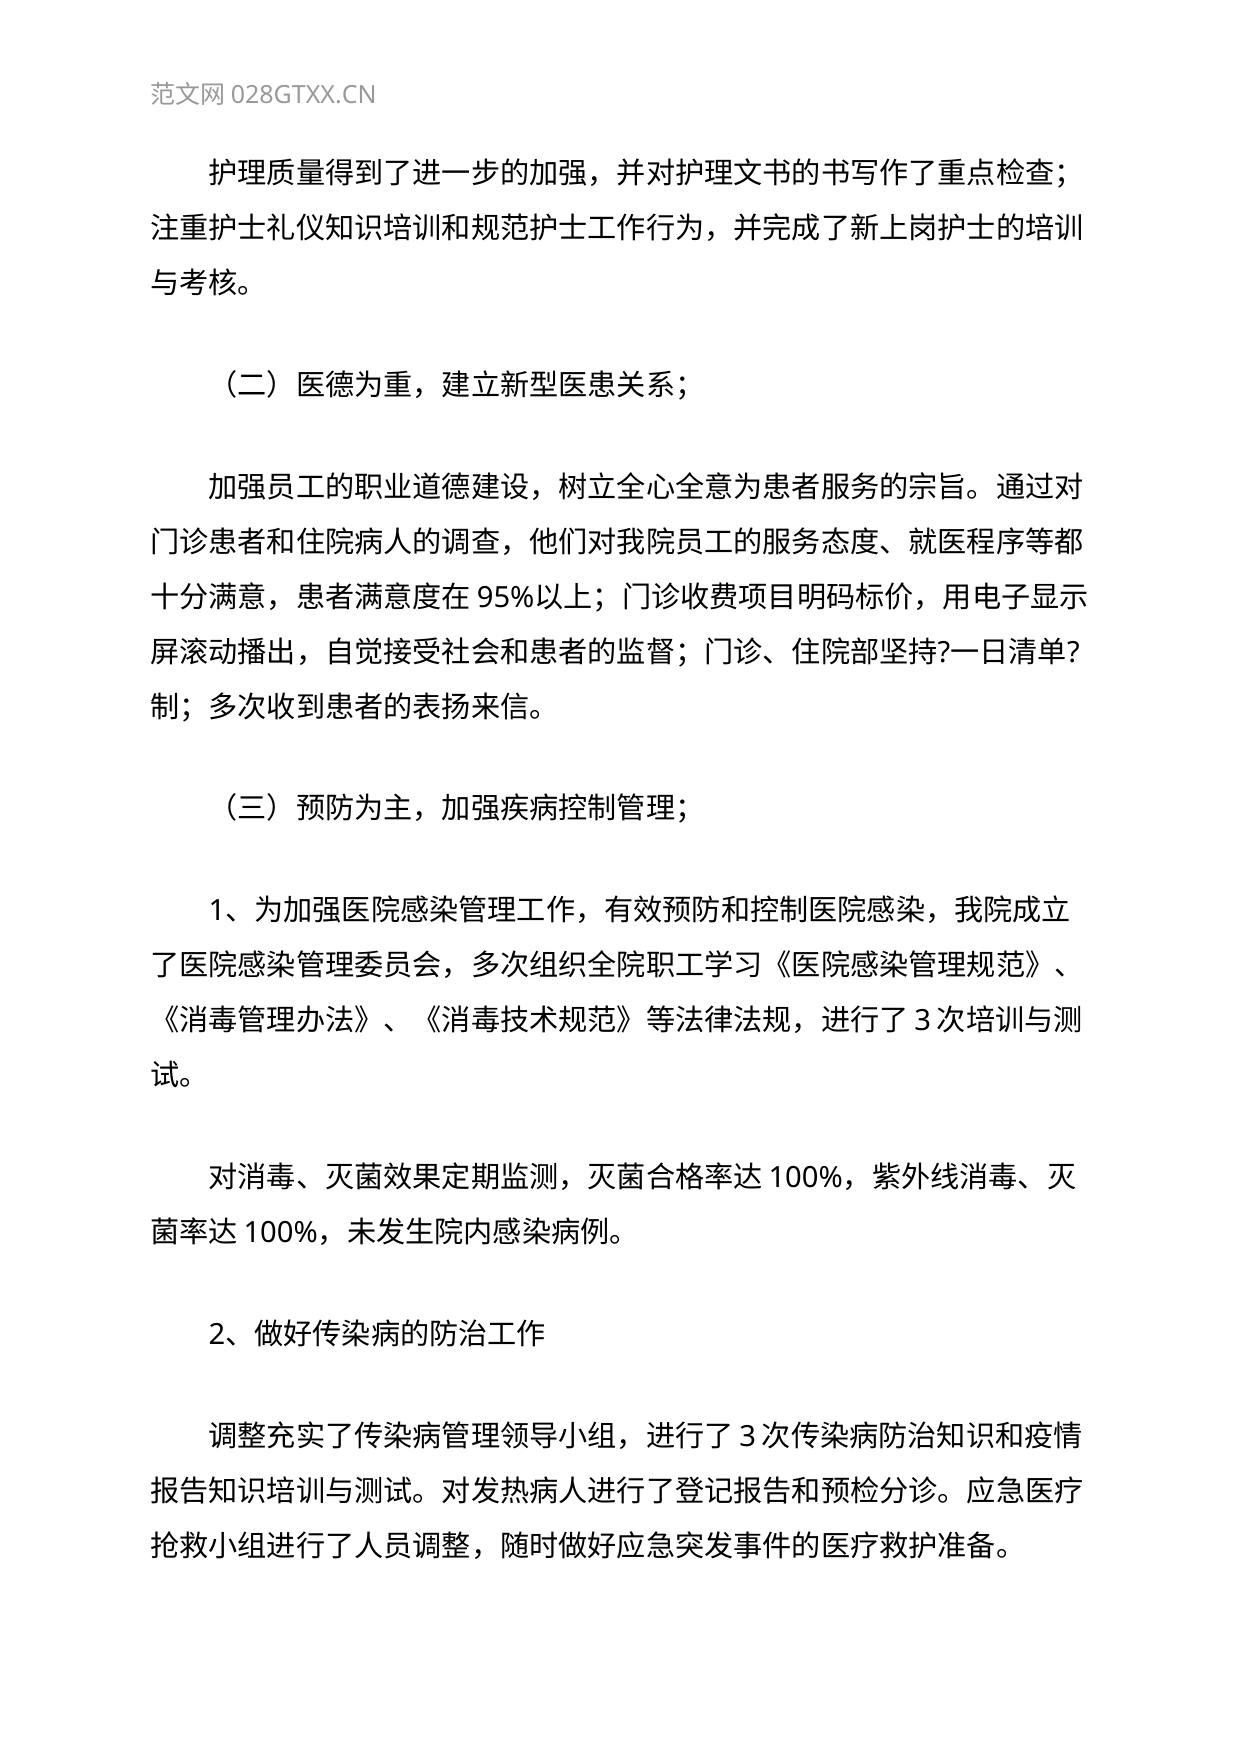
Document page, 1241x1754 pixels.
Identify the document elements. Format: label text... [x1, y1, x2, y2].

text 1、为加强医院感染管理工作，有效预防和控制医院感染，我院成立了医院感染管理委员会，多次组织全院职工学习《医院感染管理规范》、《消毒管理办法》、《消毒技术规范》等法律法规，进行了3次培训与测试。 [150, 887, 1090, 1094]
text 2、做好传染病的防治工作 [150, 1310, 1090, 1353]
text （三）预防为主，加强疾病控制管理； [150, 785, 1090, 827]
text 加强员工的职业道德建设，树立全心全意为患者服务的宗旨。通过对门诊患者和住院病人的调查，他们对我院员工的服务态度、就医程序等都十分满意，患者满意度在95%以上；门诊收费项目明码标价，用电子显示屏滚动播出，自觉接受社会和患者的监督；门诊、住院部坚持?一日清单?制；多次收到患者的表扬来信。 [150, 463, 1090, 725]
text 对消毒、灭菌效果定期监测，灭菌合格率达100%，紫外线消毒、灭菌率达100%，未发生院内感染病例。 [150, 1153, 1090, 1251]
text （二）医德为重，建立新型医患关系； [150, 362, 1090, 404]
text 调整充实了传染病管理领导小组，进行了3次传染病防治知识和疫情报告知识培训与测试。对发热病人进行了登记报告和预检分诊。应急医疗抢救小组进行了人员调整，随时做好应急突发事件的医疗救护准备。 [150, 1412, 1090, 1564]
text 护理质量得到了进一步的加强，并对护理文书的书写作了重点检查；注重护士礼仪知识培训和规范护士工作行为，并完成了新上岗护士的培训与考核。 [150, 150, 1090, 302]
